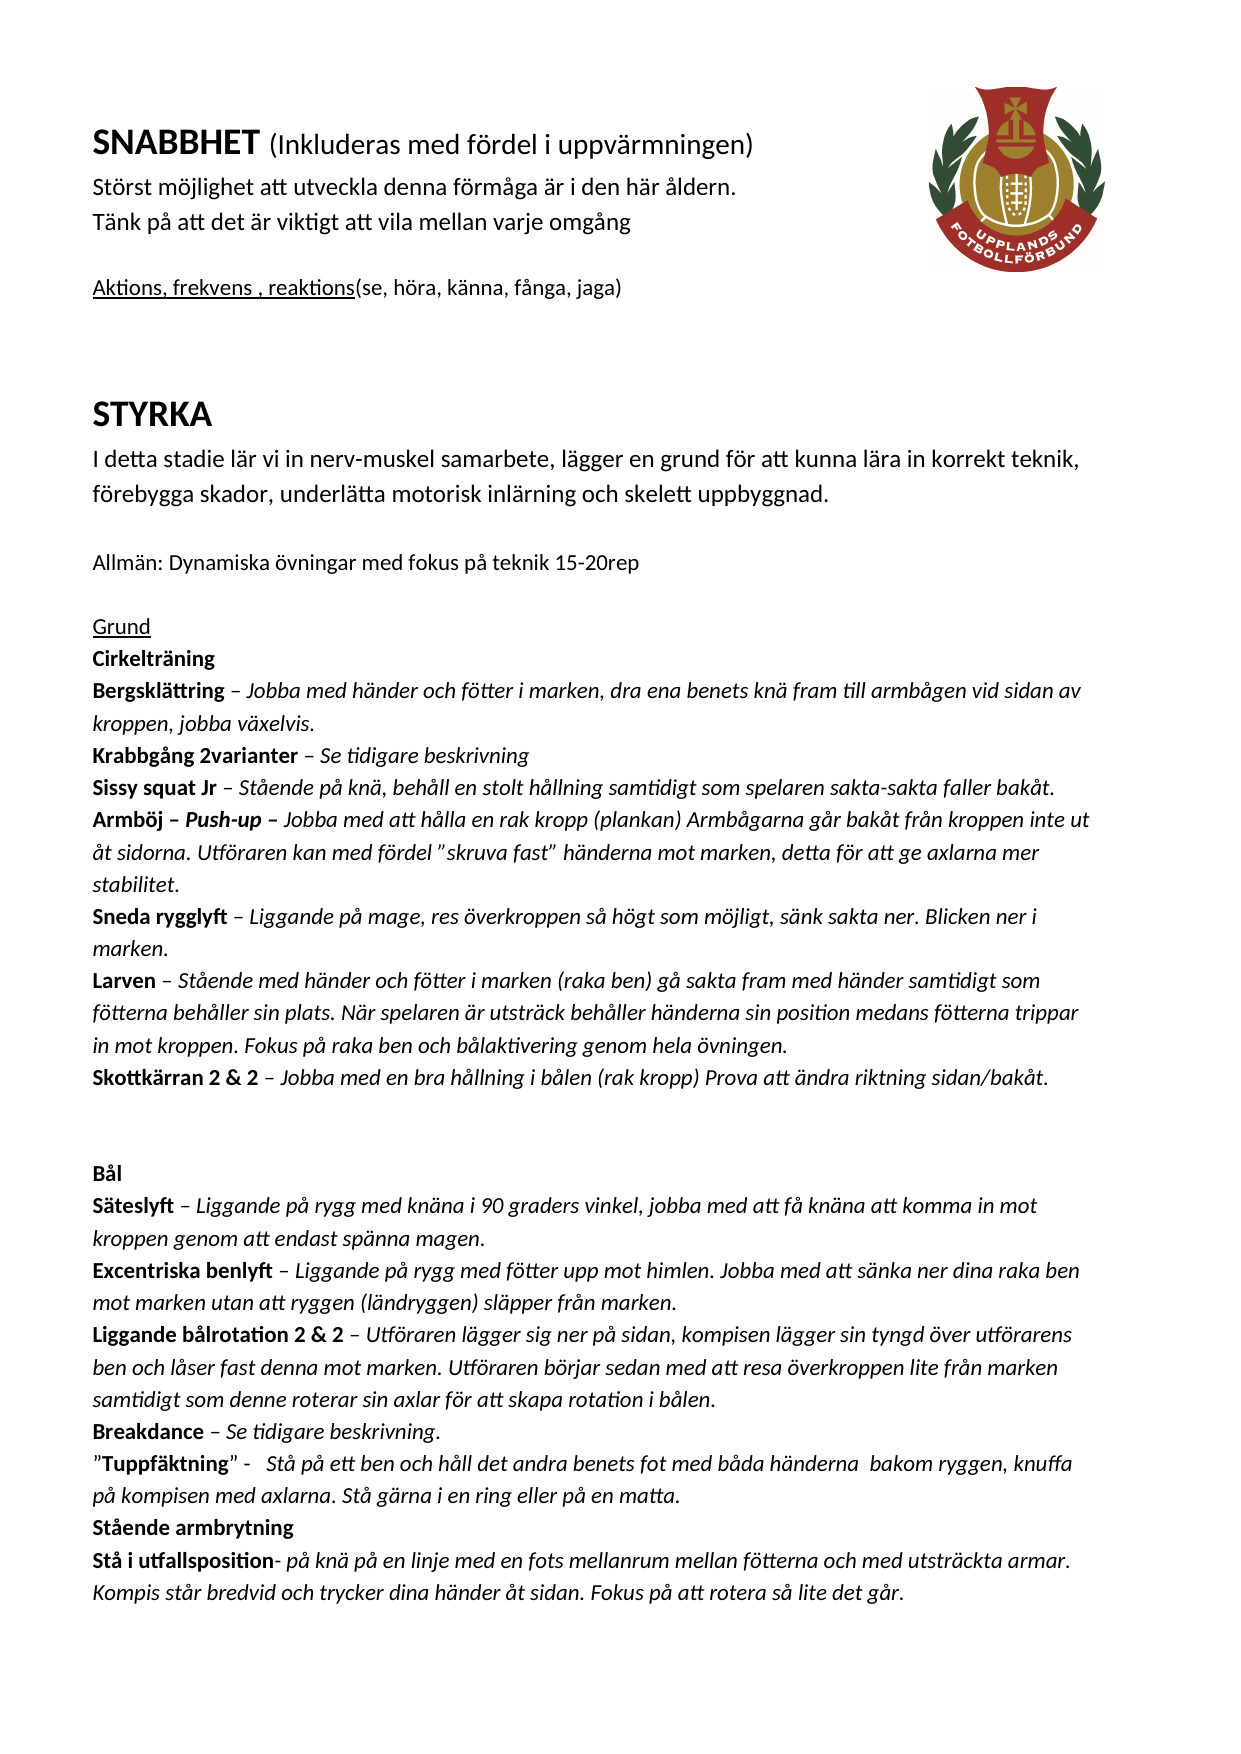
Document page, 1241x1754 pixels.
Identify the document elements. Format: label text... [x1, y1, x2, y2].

text Störst möjlighet att utveckla denna förmåga är i den här åldern. [92, 171, 1092, 201]
text STYRKA [92, 390, 1092, 436]
list ”Tuppfäktning” - Stå på ett ben och håll det andra benets fot med båda händerna bakom ryggen, knuffa på kompisen med axlarna. Stå gärna i en ring eller på en matta. [92, 1449, 1092, 1509]
text SNABBHET (Inkluderas med fördel i uppvärmningen) [92, 118, 1092, 164]
text Liggande bålrotation 2 & 2 – Utföraren lägger sig ner på sidan, kompisen lägger sin tyngd över utförarens ben och låser fast denna mot marken. Utföraren börjar sedan med att resa överkroppen lite från marken samtidigt som denne roterar sin axlar för att skapa rotation i bålen. [92, 1320, 1092, 1413]
picture [928, 87, 1105, 272]
text Skottkärran 2 & 2 – Jobba med en bra hållning i bålen (rak kropp) Prova att ändra riktning sidan/bakåt. [92, 1063, 1092, 1091]
text Tänk på att det är viktigt att vila mellan varje omgång [92, 206, 1092, 236]
text Cirkelträning [92, 644, 1092, 672]
text Sissy squat Jr – Stående på knä, behåll en stolt hållning samtidigt som spelaren sakta-sakta faller bakåt. [92, 773, 1092, 801]
text Armböj – Push-up – Jobba med att hålla en rak kropp (plankan) Armbågarna går bakåt från kroppen inte ut åt sidorna. Utföraren kan med fördel ”skruva fast” händerna mot marken, detta för att ge axlarna mer stabilitet. [92, 805, 1092, 898]
text Breakdance – Se tidigare beskrivning. [92, 1417, 1092, 1445]
text Bål [92, 1159, 1092, 1187]
list Stående armbrytning [92, 1513, 1092, 1542]
text Allmän: Dynamiska övningar med fokus på teknik 15-20rep [92, 548, 1092, 576]
text Excentriska benlyft – Liggande på rygg med fötter upp mot himlen. Jobba med att sänka ner dina raka ben mot marken utan att ryggen (ländryggen) släpper från marken. [92, 1256, 1092, 1316]
text Säteslyft – Liggande på rygg med knäna i 90 graders vinkel, jobba med att få knäna att komma in mot kroppen genom att endast spänna magen. [92, 1192, 1092, 1252]
text Larven – Stående med händer och fötter i marken (raka ben) gå sakta fram med händer samtidigt som fötterna behåller sin plats. När spelaren är utsträck behåller händerna sin position medans fötterna trippar in mot kroppen. Fokus på raka ben och bålaktivering genom hela övningen. [92, 966, 1092, 1059]
text Grund [92, 612, 1092, 640]
text Krabbgång 2varianter – Se tidigare beskrivning [92, 741, 1092, 769]
text I detta stadie lär vi in nerv-muskel samarbete, lägger en grund för att kunna lära in korrekt teknik, förebygga skador, underlätta motorisk inlärning och skelett uppbyggnad. [92, 443, 1092, 508]
text Sneda rygglyft – Liggande på mage, res överkroppen så högt som möjligt, sänk sakta ner. Blicken ner i marken. [92, 902, 1092, 962]
list Stå i utfallsposition- på knä på en linje med en fots mellanrum mellan fötterna och med utsträckta armar. Kompis står bredvid och trycker dina händer åt sidan. Fokus på att rotera så lite det går. [92, 1546, 1092, 1606]
text Bergsklättring – Jobba med händer och fötter i marken, dra ena benets knä fram till armbågen vid sidan av kroppen, jobba växelvis. [92, 677, 1092, 737]
text Aktions, frekvens , reaktions(se, höra, känna, fånga, jaga) [92, 273, 1092, 301]
